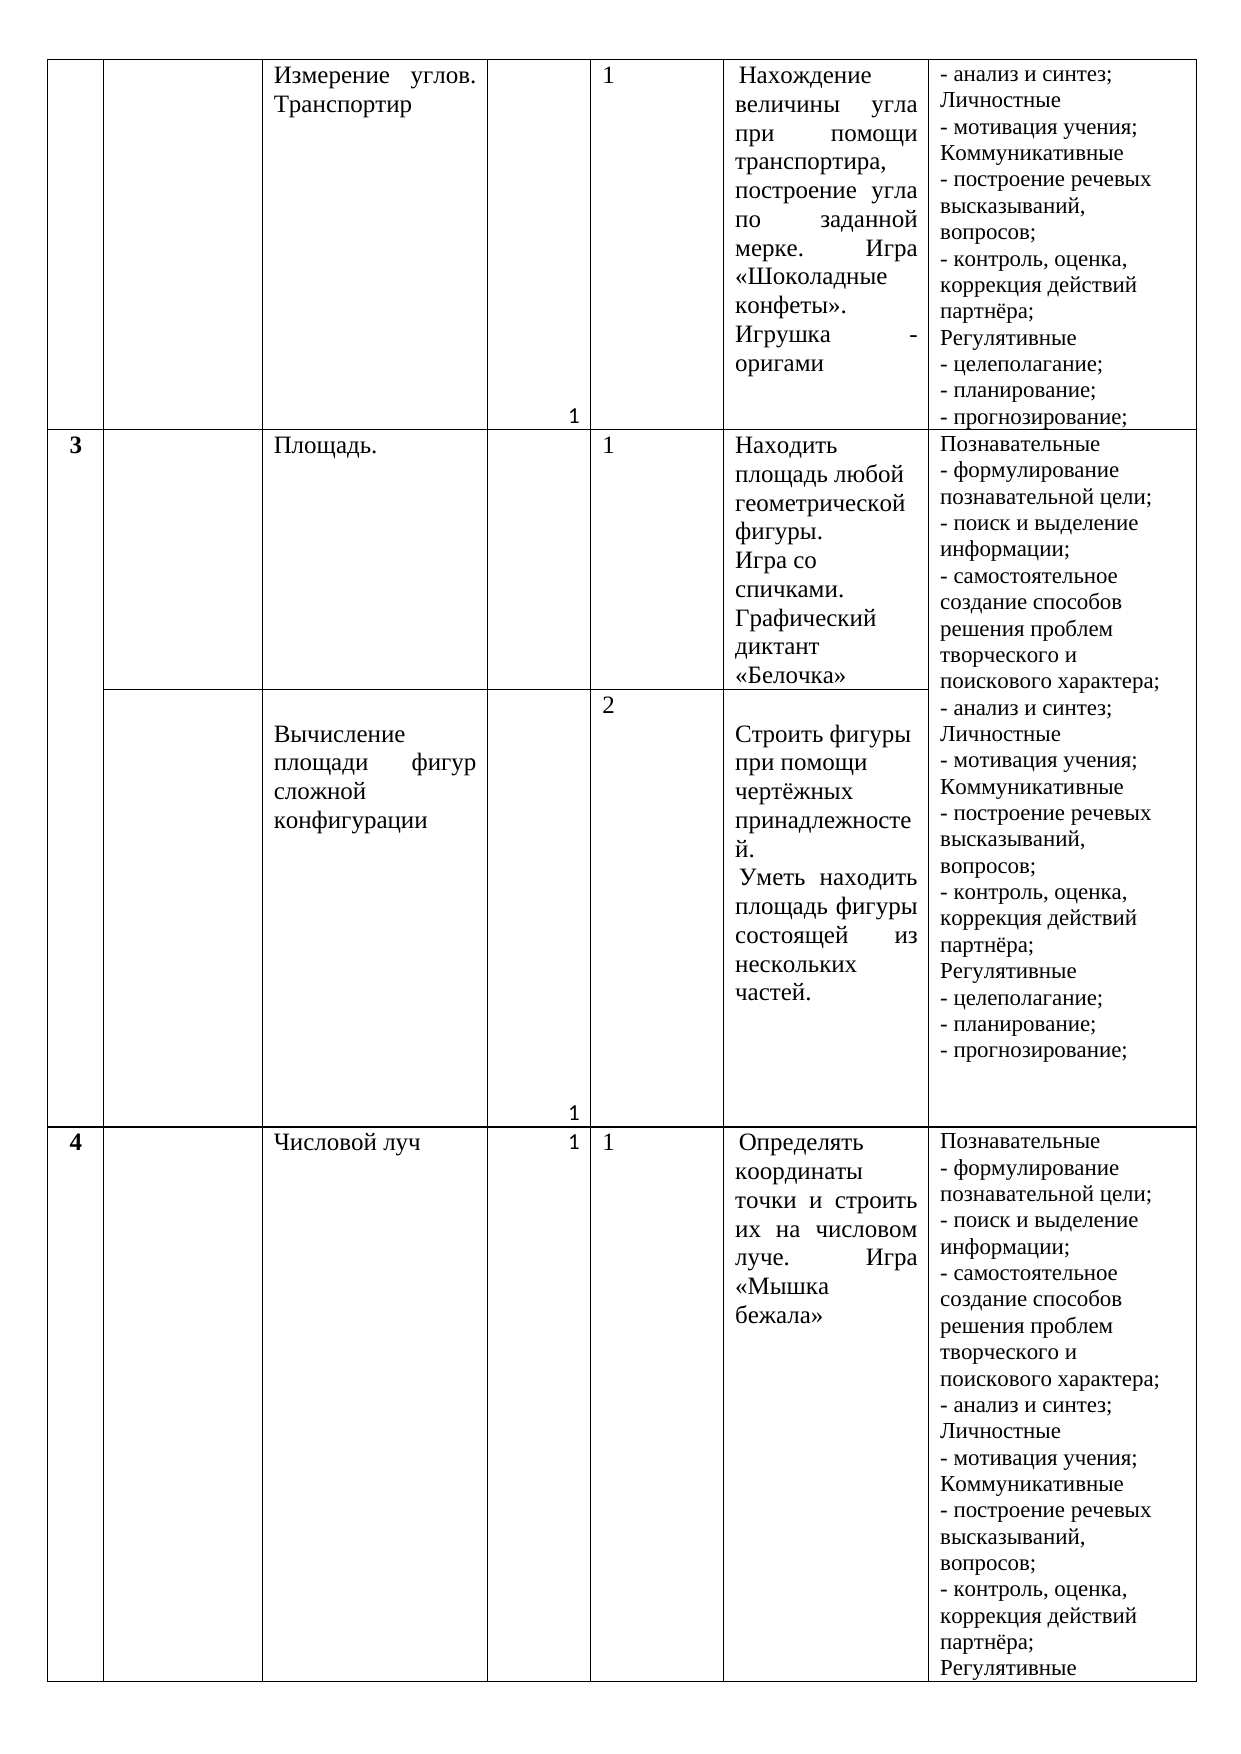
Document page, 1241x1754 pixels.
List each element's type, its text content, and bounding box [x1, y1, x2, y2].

table_cell [488, 430, 590, 689]
table_cell Нахождение величины угла при помощи транспортира, построение угла по заданной мерке. Игра «Шоколадные конфеты». Игрушка - оригами [724, 60, 928, 429]
table_cell 1 [488, 690, 590, 1126]
table_cell 1 [591, 60, 723, 429]
table_cell Находить площадь любой геометрической фигуры. Игра со спичками. Графический диктант «Белочка» [724, 430, 928, 689]
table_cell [929, 60, 1196, 429]
table_cell Числовой луч [263, 1128, 487, 1681]
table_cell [724, 1128, 928, 1681]
table_cell 1 [591, 1128, 723, 1681]
table_cell 3 [48, 430, 103, 1126]
table_cell [104, 690, 262, 1126]
table_cell 4 [48, 1128, 103, 1681]
table_cell 1 [488, 60, 590, 429]
table_cell [104, 430, 262, 689]
table_cell Строить фигуры при помощи чертёжных принадлежностей. Уметь находить площадь фигуры состоящей из нескольких частей. [724, 690, 928, 1126]
table_cell 2 [591, 690, 723, 1126]
table_cell [104, 60, 262, 429]
table_cell Измерение углов. Транспортир [263, 60, 487, 429]
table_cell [929, 1128, 1196, 1681]
table_cell 2 [48, 60, 103, 429]
table_cell Площадь. [263, 430, 487, 689]
table_cell 1 [488, 1128, 590, 1681]
table_cell [104, 1128, 262, 1681]
table_cell Вычисление площади фигур сложной конфигурации [263, 690, 487, 1126]
table_cell 1 [591, 430, 723, 689]
